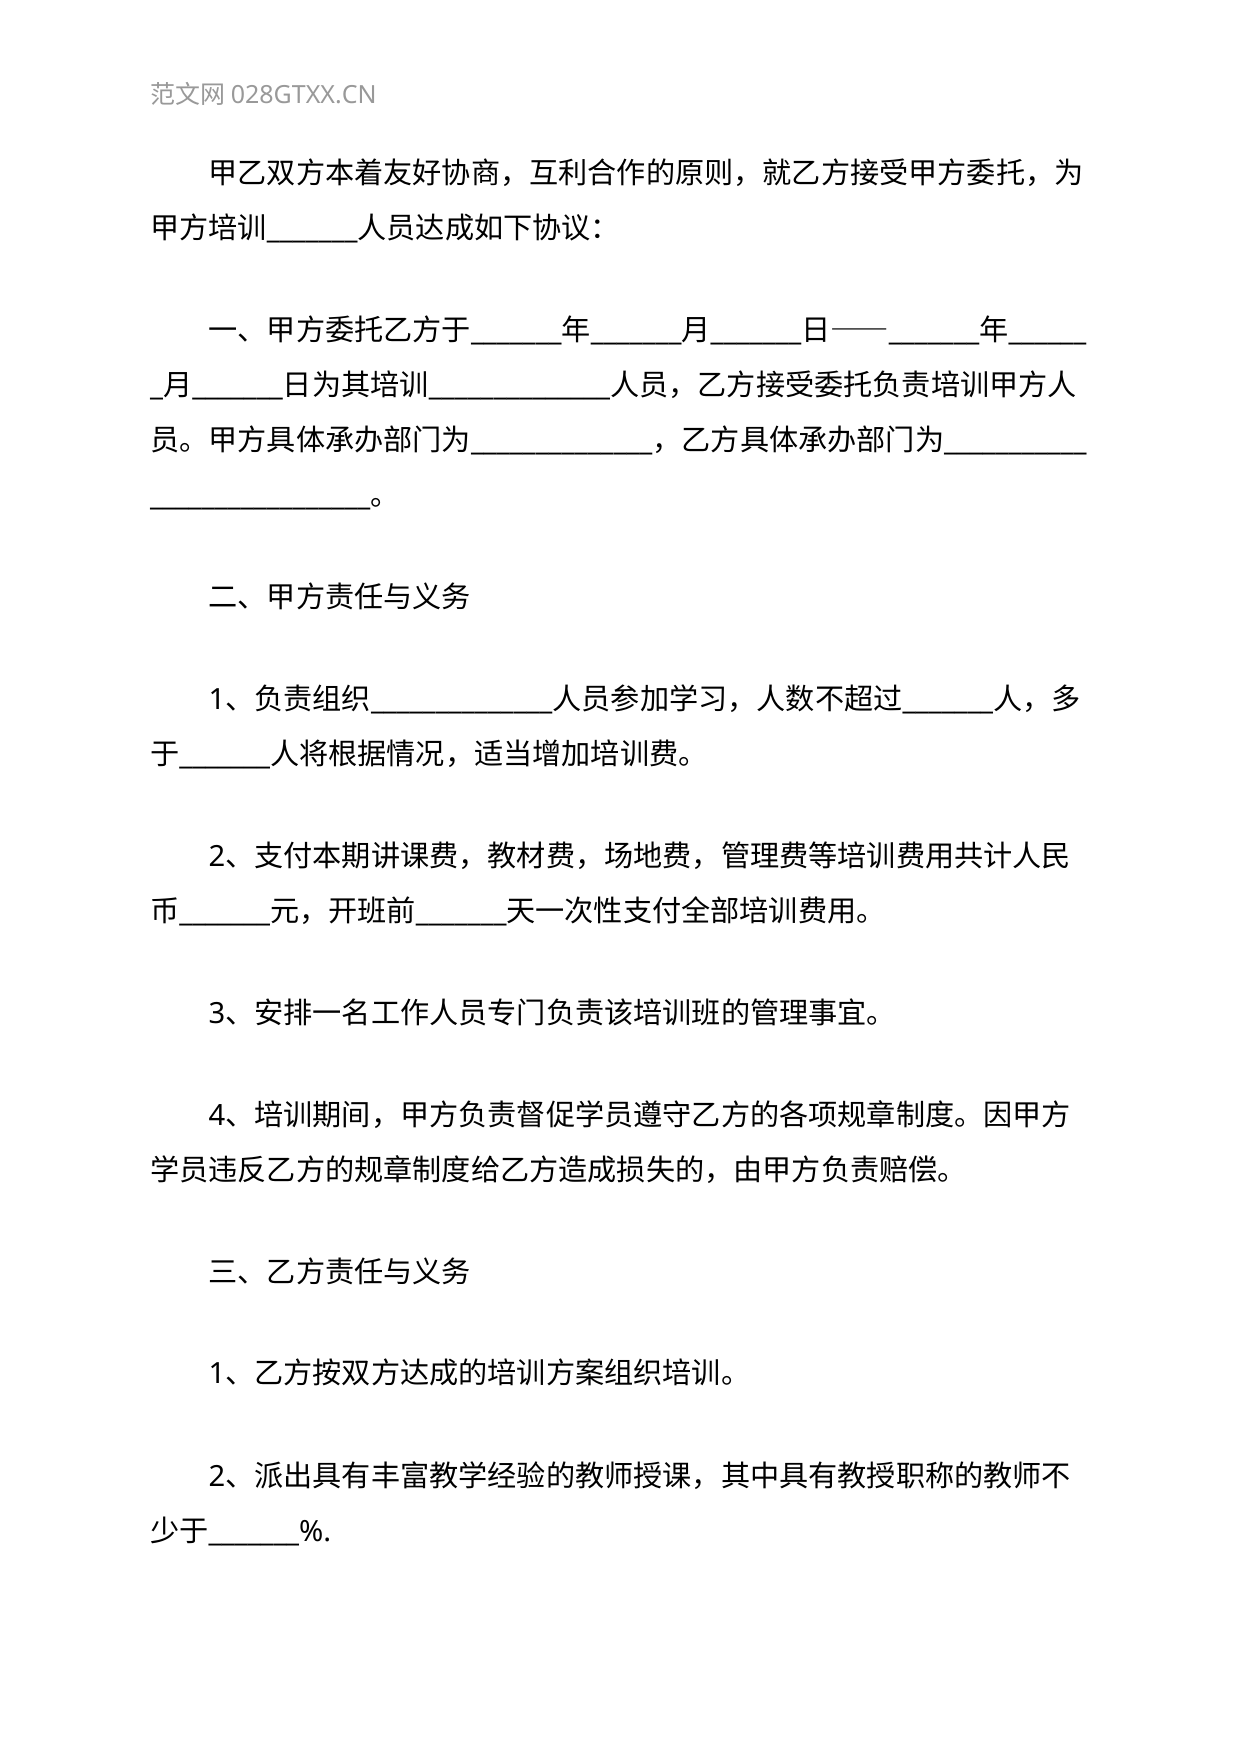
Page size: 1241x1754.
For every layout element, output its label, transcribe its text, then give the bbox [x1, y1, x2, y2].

text 2、支付本期讲课费，教材费，场地费，管理费等培训费用共计人民币_______元，开班前_______天一次性支付全部培训费用。 [150, 833, 1090, 930]
text 一、甲方委托乙方于_______年_______月_______日——_______年_______月_______日为其培训______________人员，乙方接受委托负责培训甲方人员。甲方具体承办部门为______________，乙方具体承办部门为____________________________。 [150, 307, 1090, 514]
text 二、甲方责任与义务 [150, 574, 1090, 616]
text 甲乙双方本着友好协商，互利合作的原则，就乙方接受甲方委托，为甲方培训_______人员达成如下协议： [150, 150, 1090, 247]
text 1、负责组织______________人员参加学习，人数不超过_______人，多于_______人将根据情况，适当增加培训费。 [150, 676, 1090, 773]
text 三、乙方责任与义务 [150, 1248, 1090, 1291]
text 4、培训期间，甲方负责督促学员遵守乙方的各项规章制度。因甲方学员违反乙方的规章制度给乙方造成损失的，由甲方负责赔偿。 [150, 1092, 1090, 1189]
text 3、安排一名工作人员专门负责该培训班的管理事宜。 [150, 989, 1090, 1032]
text 1、乙方按双方达成的培训方案组织培训。 [150, 1350, 1090, 1392]
text 2、派出具有丰富教学经验的教师授课，其中具有教授职称的教师不少于_______%. [150, 1452, 1090, 1549]
